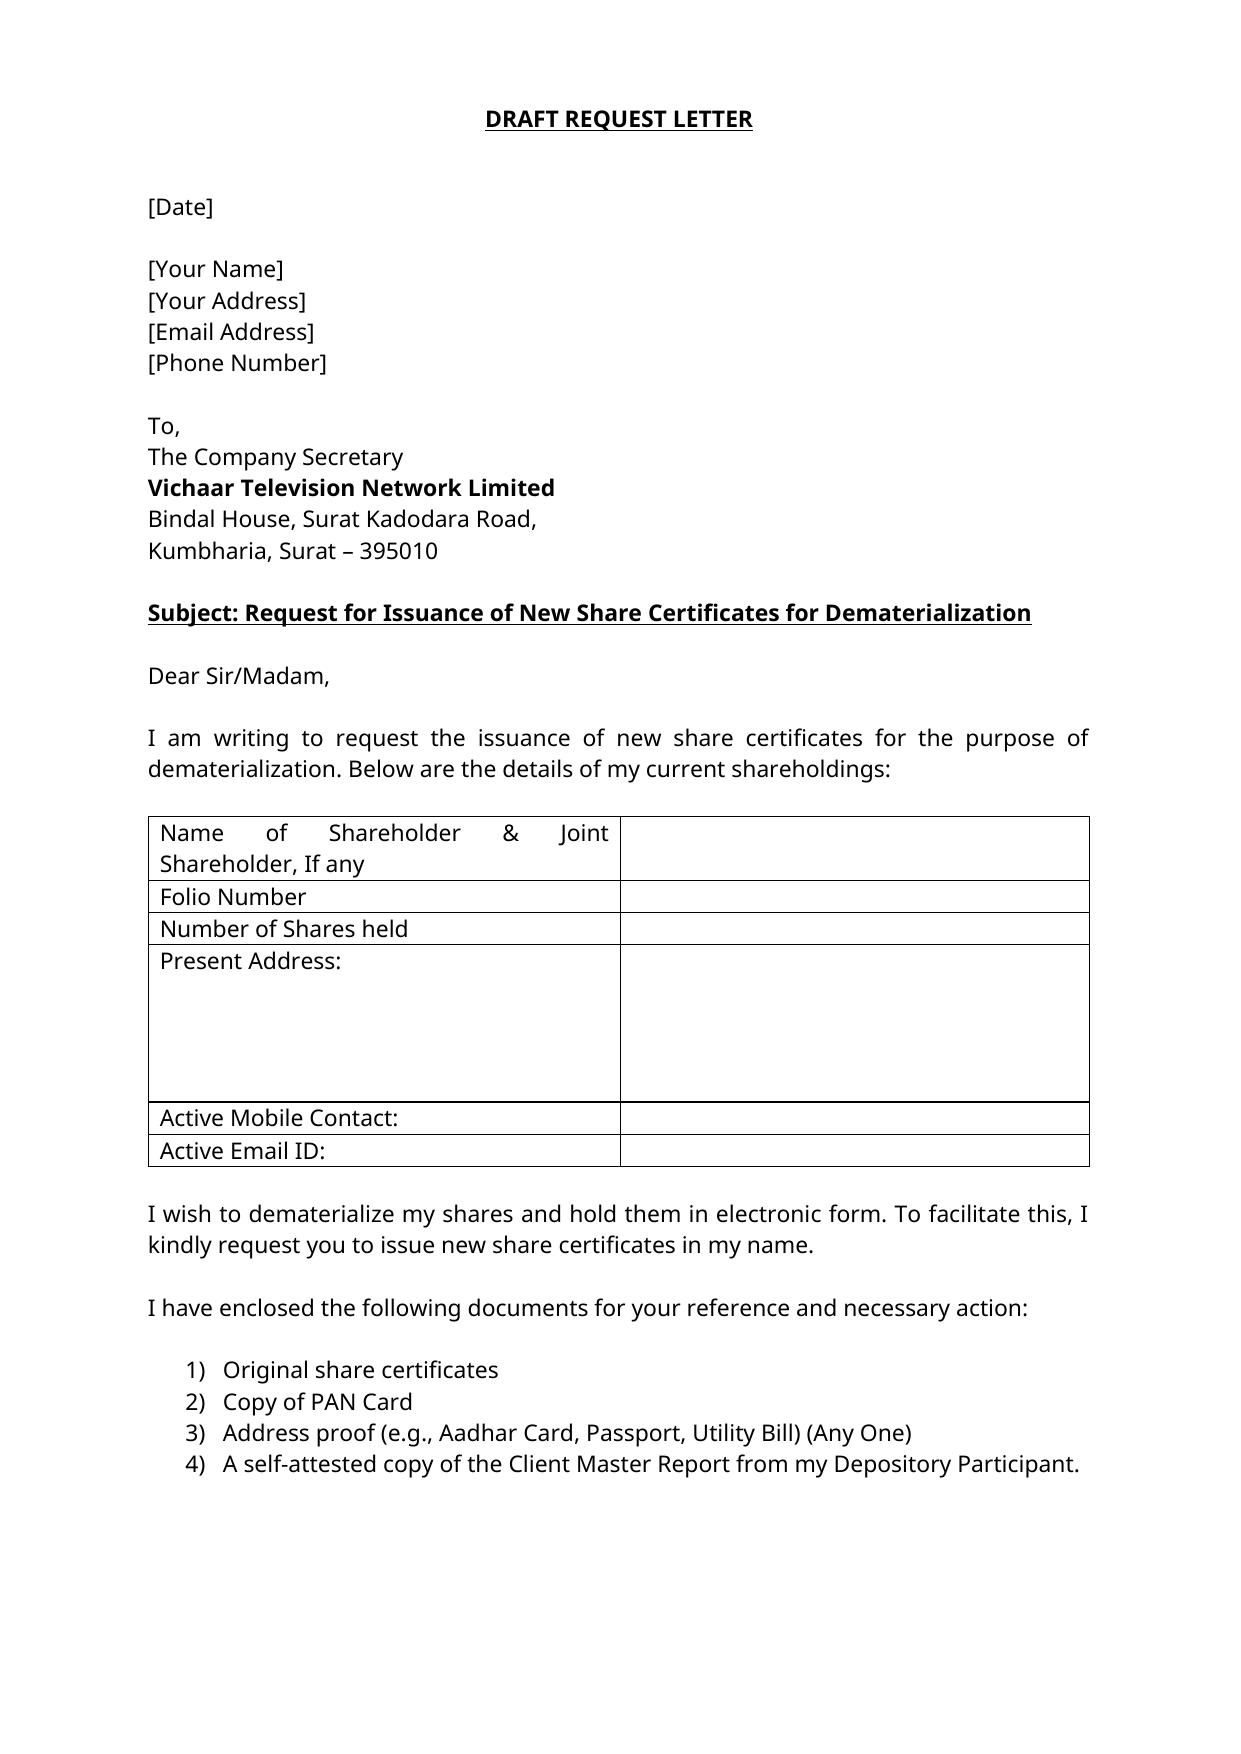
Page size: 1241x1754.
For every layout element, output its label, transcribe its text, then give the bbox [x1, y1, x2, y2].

text [Phone Number] [148, 347, 1090, 378]
text I have enclosed the following documents for your reference and necessary action: [148, 1292, 1090, 1323]
table_header Name of Shareholder & Joint Shareholder, If any [149, 817, 620, 879]
table_cell Folio Number [149, 881, 620, 912]
table_cell Active Email ID: [149, 1135, 620, 1166]
list Original share certificates [185, 1354, 1090, 1386]
list A self-attested copy of the Client Master Report from my Depository Participant. [185, 1448, 1090, 1479]
text Bindal House, Surat Kadodara Road, [148, 503, 1090, 535]
text To, [148, 410, 1090, 441]
table_cell [621, 1135, 1089, 1166]
table_header [621, 817, 1089, 879]
text DRAFT REQUEST LETTER [148, 103, 1090, 135]
list Copy of PAN Card [185, 1386, 1090, 1417]
table_cell [621, 1103, 1089, 1134]
text [Date] [148, 191, 1090, 222]
text I wish to dematerialize my shares and hold them in electronic form. To facilitate this, I kindly request you to issue new share certificates in my name. [148, 1198, 1090, 1261]
list Address proof (e.g., Aadhar Card, Passport, Utility Bill) (Any One) [185, 1417, 1090, 1448]
table_cell [621, 881, 1089, 912]
table_cell [621, 945, 1089, 1101]
text The Company Secretary [148, 441, 1090, 472]
text Kumbharia, Surat – 395010 [148, 535, 1090, 566]
table_cell Present Address: [149, 945, 620, 1101]
table_cell Active Mobile Contact: [149, 1103, 620, 1134]
text [Your Name] [148, 253, 1090, 285]
text Subject: Request for Issuance of New Share Certificates for Dematerialization [148, 597, 1090, 628]
text Dear Sir/Madam, [148, 660, 1090, 691]
text [Email Address] [148, 316, 1090, 347]
table_cell [621, 913, 1089, 944]
text [Your Address] [148, 285, 1090, 316]
table_cell Number of Shares held [149, 913, 620, 944]
text Vichaar Television Network Limited [148, 472, 1090, 503]
text I am writing to request the issuance of new share certificates for the purpose of dematerialization. Below are the details of my current shareholdings: [148, 722, 1090, 785]
